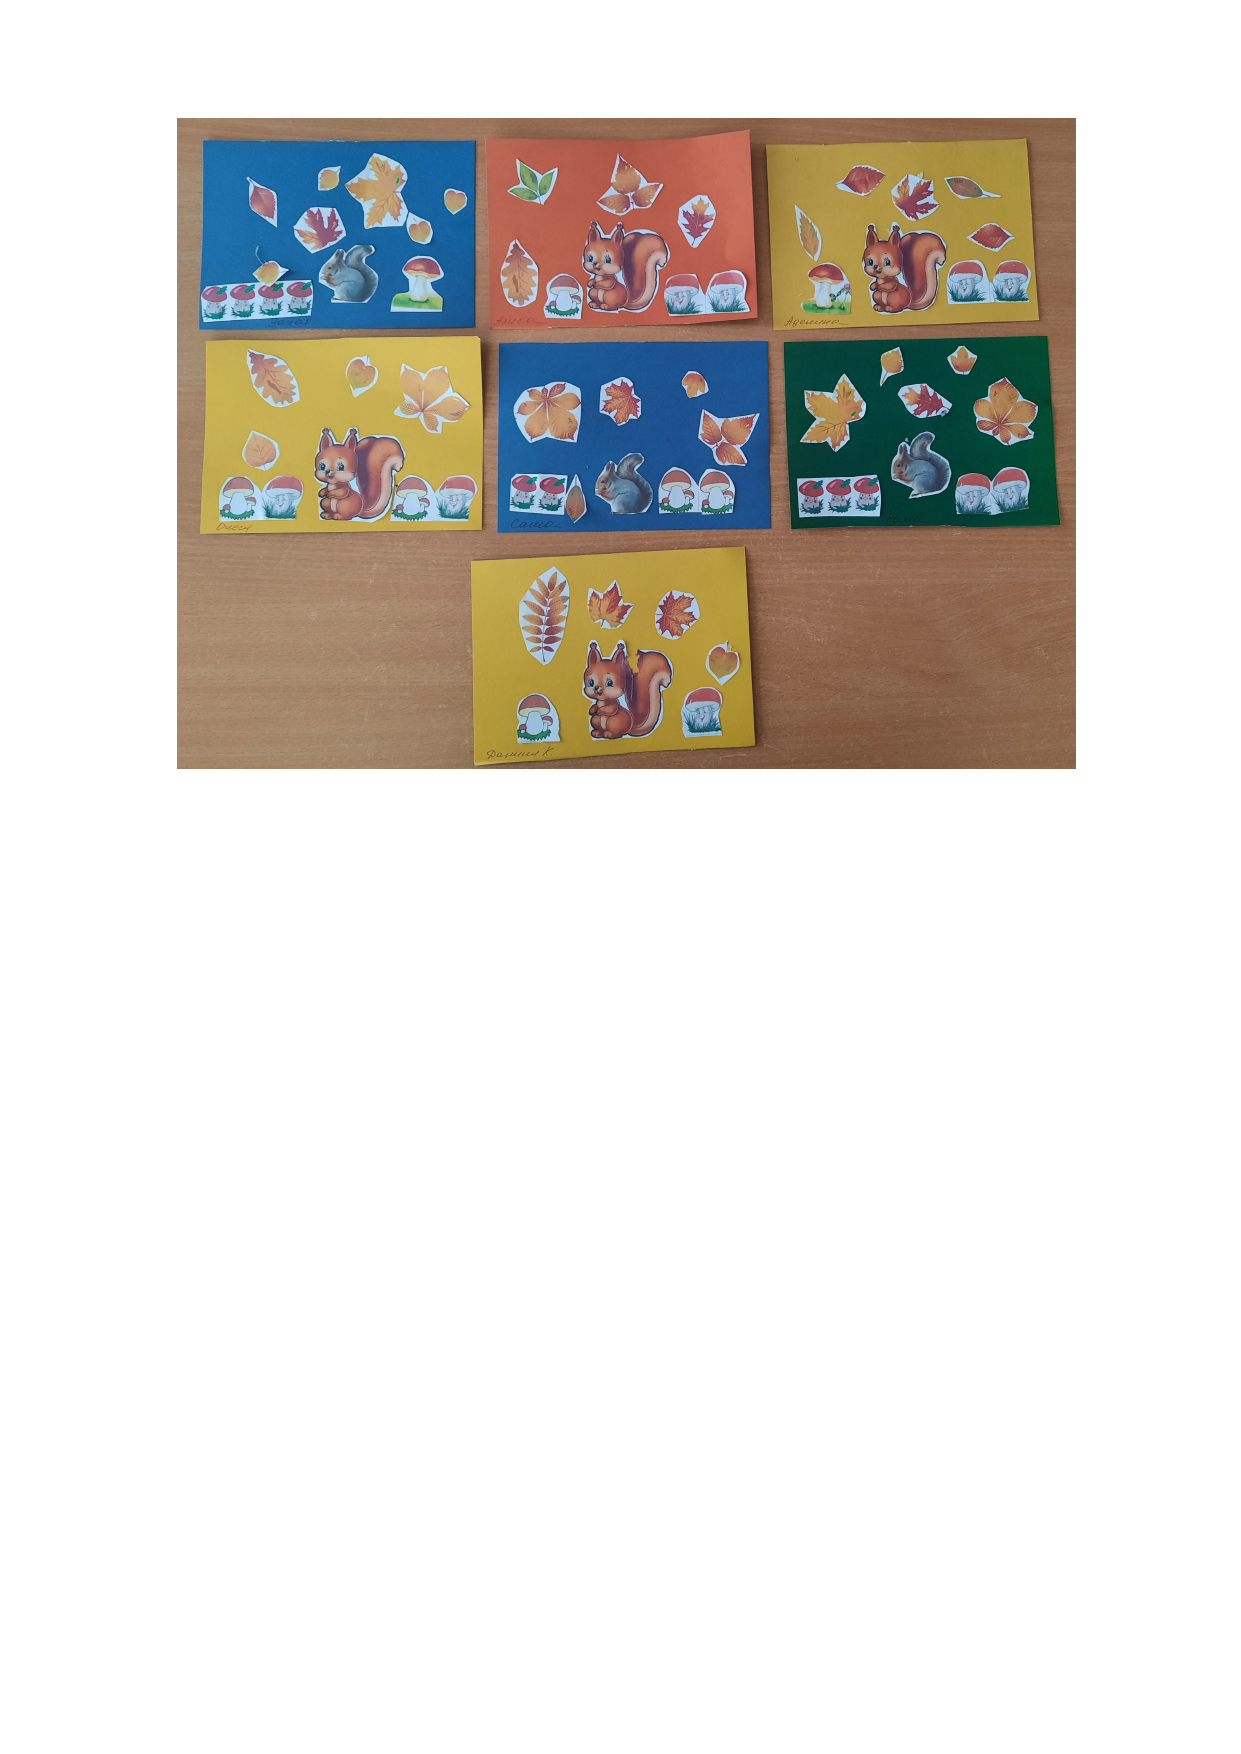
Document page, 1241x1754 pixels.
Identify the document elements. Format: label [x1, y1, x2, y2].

picture [177, 118, 1076, 769]
